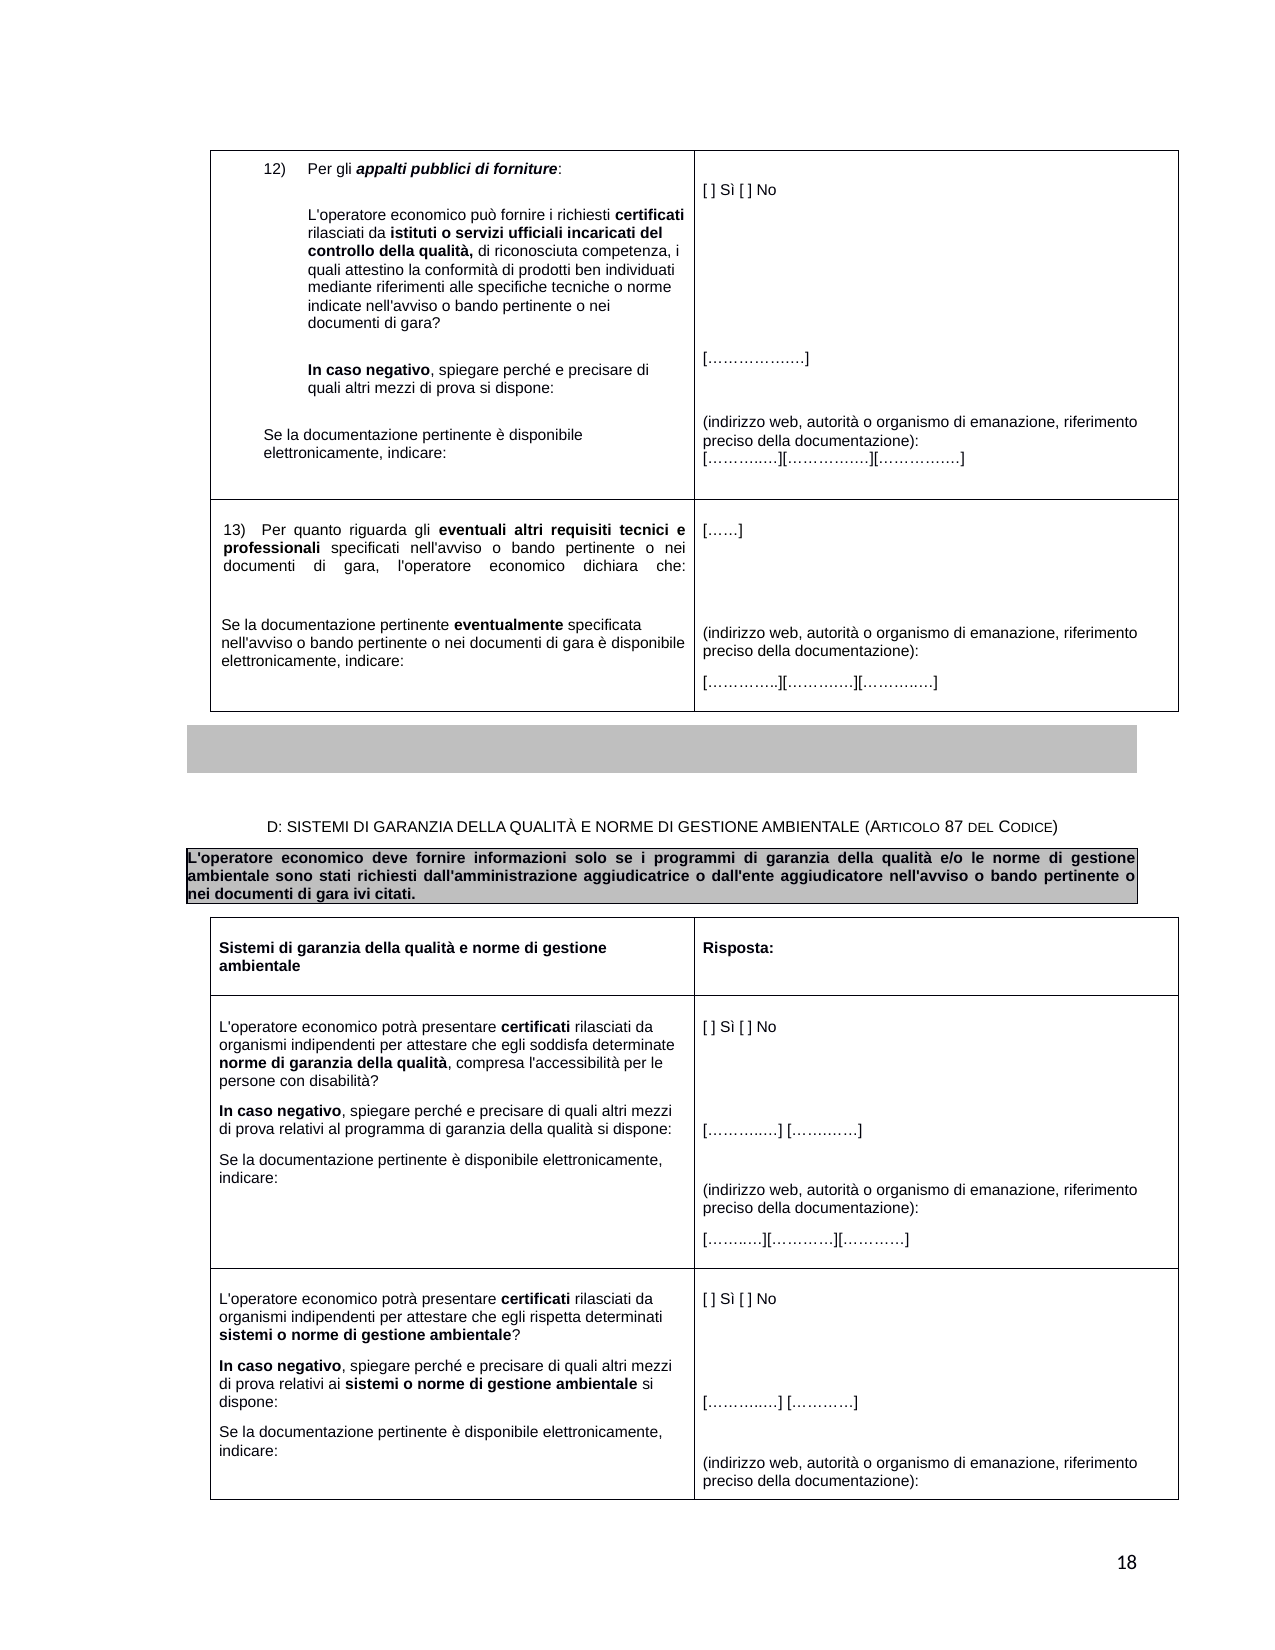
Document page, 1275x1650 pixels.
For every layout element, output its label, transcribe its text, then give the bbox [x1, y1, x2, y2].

table_cell [ ] Sì [ ] No [………..…] […….……] (indirizzo web, autorità o organismo di emanazione, riferimento preciso della documentazione): [……..…][…………][…………] [695, 996, 1178, 1268]
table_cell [211, 1269, 694, 1499]
table_cell L'operatore economico potrà presentare certificati rilasciati da organismi indipendenti per attestare che egli soddisfa determinate norme di garanzia della qualità, compresa l'accessibilità per le persone con disabilità? In caso negativo, spiegare perché e precisare di quali altri mezzi di prova relativi al programma di garanzia della qualità si dispone: Se la documentazione pertinente è disponibile elettronicamente, indicare: [211, 996, 694, 1268]
table_cell 12) Per gli appalti pubblici di forniture: L'operatore economico può fornire i richiesti certificati rilasciati da istituti o servizi ufficiali incaricati del controllo della qualità, di riconosciuta competenza, i quali attestino la conformità di prodotti ben individuati mediante riferimenti alle specifiche tecniche o norme indicate nell'avviso o bando pertinente o nei documenti di gara? In caso negativo, spiegare perché e precisare di quali altri mezzi di prova si dispone: Se la documentazione pertinente è disponibile elettronicamente, indicare: [211, 151, 694, 499]
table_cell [695, 1269, 1178, 1499]
table_cell [……] (indirizzo web, autorità o organismo di emanazione, riferimento preciso della documentazione): […………..][……….…][………..…] [695, 500, 1178, 711]
table_header Sistemi di garanzia della qualità e norme di gestione ambientale [211, 918, 694, 995]
table_header Risposta: [695, 918, 1178, 995]
table_cell [ ] Sì [ ] No […………….…] (indirizzo web, autorità o organismo di emanazione, riferimento preciso della documentazione): [………..…][………….…][………….…] [695, 151, 1178, 499]
text L'operatore economico deve fornire informazioni solo se i programmi di garanzia della qualità e/o le norme di gestione ambientale sono stati richiesti dall'amministrazione aggiudicatrice o dall'ente aggiudicatore nell'avviso o bando pertinente o nei documenti di gara ivi citati. [188, 849, 1137, 903]
title D: SISTEMI di garanzia della qualità e norme di gestione ambientale (Articolo 87 del Codice) [187, 816, 1137, 836]
table_cell 13) Per quanto riguarda gli eventuali altri requisiti tecnici e professionali specificati nell'avviso o bando pertinente o nei documenti di gara, l'operatore economico dichiara che: Se la documentazione pertinente eventualmente specificata nell'avviso o bando pertinente o nei documenti di gara è disponibile elettronicamente, indicare: [211, 500, 694, 711]
